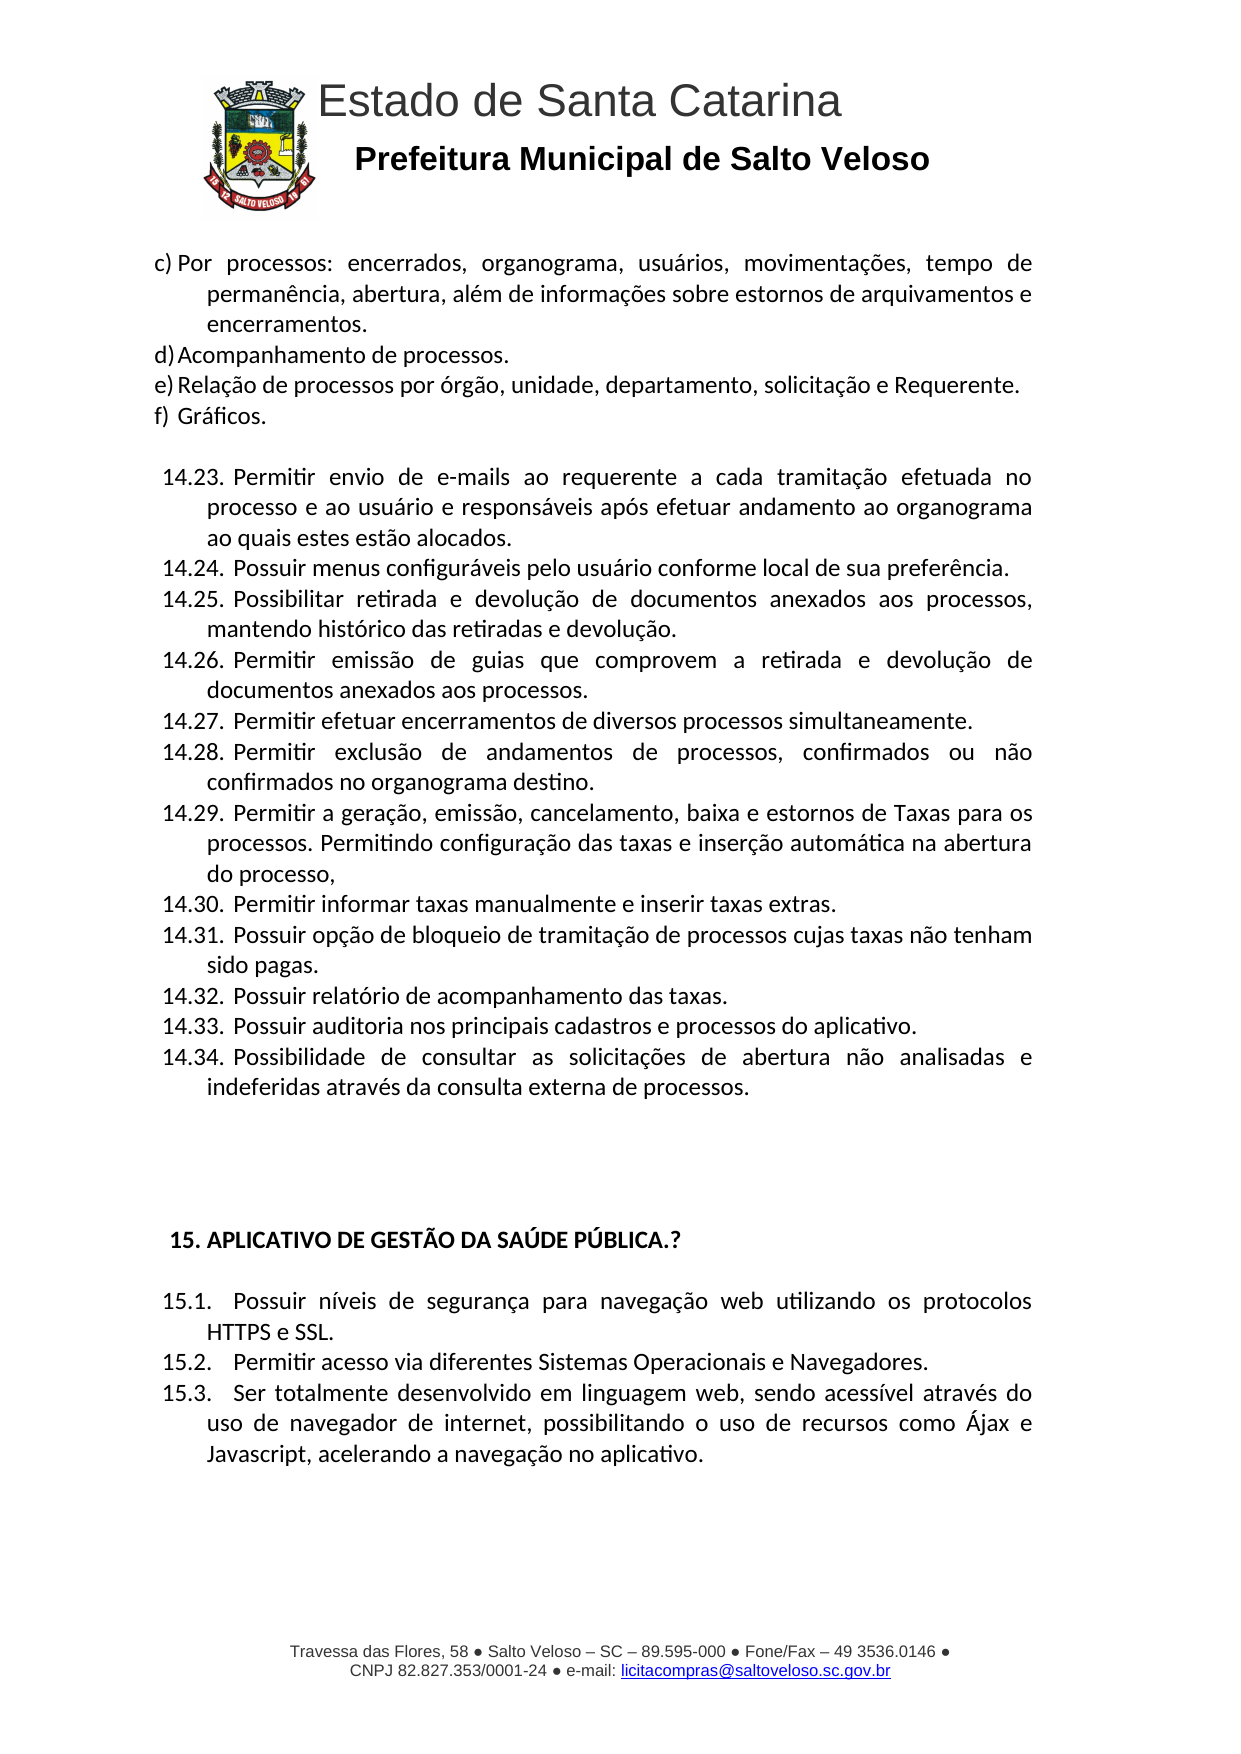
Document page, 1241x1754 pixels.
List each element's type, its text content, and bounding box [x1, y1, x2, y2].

list Possuir níveis de segurança para navegação web utilizando os protocolos HTTPS e SSL. [162, 1285, 1033, 1346]
picture [201, 74, 320, 221]
list Permitir efetuar encerramentos de diversos processos simultaneamente. [162, 705, 1033, 736]
list Possibilidade de consultar as solicitações de abertura não analisadas e indeferidas através da consulta externa de processos. [162, 1041, 1033, 1102]
list Possuir relatório de acompanhamento das taxas. [162, 980, 1033, 1010]
list Possibilitar retirada e devolução de documentos anexados aos processos, mantendo histórico das retiradas e devolução. [162, 583, 1033, 644]
list Permitir informar taxas manualmente e inserir taxas extras. [162, 888, 1033, 919]
list Gráficos. [154, 400, 1033, 431]
list Possuir auditoria nos principais cadastros e processos do aplicativo. [162, 1010, 1033, 1041]
list Por processos: encerrados, organograma, usuários, movimentações, tempo de permanência, abertura, além de informações sobre estornos de arquivamentos e encerramentos. [154, 247, 1033, 339]
list Permitir exclusão de andamentos de processos, confirmados ou não confirmados no organograma destino. [162, 736, 1033, 797]
list Permitir a geração, emissão, cancelamento, baixa e estornos de Taxas para os processos. Permitindo configuração das taxas e inserção automática na abertura do processo, [162, 797, 1033, 888]
list Ser totalmente desenvolvido em linguagem web, sendo acessível através do uso de navegador de internet, possibilitando o uso de recursos como Ájax e Javascript, acelerando a navegação no aplicativo. [162, 1377, 1033, 1468]
list Possuir opção de bloqueio de tramitação de processos cujas taxas não tenham sido pagas. [162, 919, 1033, 980]
list Permitir acesso via diferentes Sistemas Operacionais e Navegadores. [162, 1346, 1033, 1377]
list Permitir emissão de guias que comprovem a retirada e devolução de documentos anexados aos processos. [162, 644, 1033, 705]
list Permitir envio de e-mails ao requerente a cada tramitação efetuada no processo e ao usuário e responsáveis após efetuar andamento ao organograma ao quais estes estão alocados. [162, 461, 1033, 553]
list APLICATIVO DE GESTÃO DA SAÚDE PÚBLICA.? [169, 1224, 1033, 1254]
list Relação de processos por órgão, unidade, departamento, solicitação e Requerente. [154, 369, 1033, 400]
list Possuir menus configuráveis pelo usuário conforme local de sua preferência. [162, 553, 1033, 583]
list Acompanhamento de processos. [154, 339, 1033, 369]
